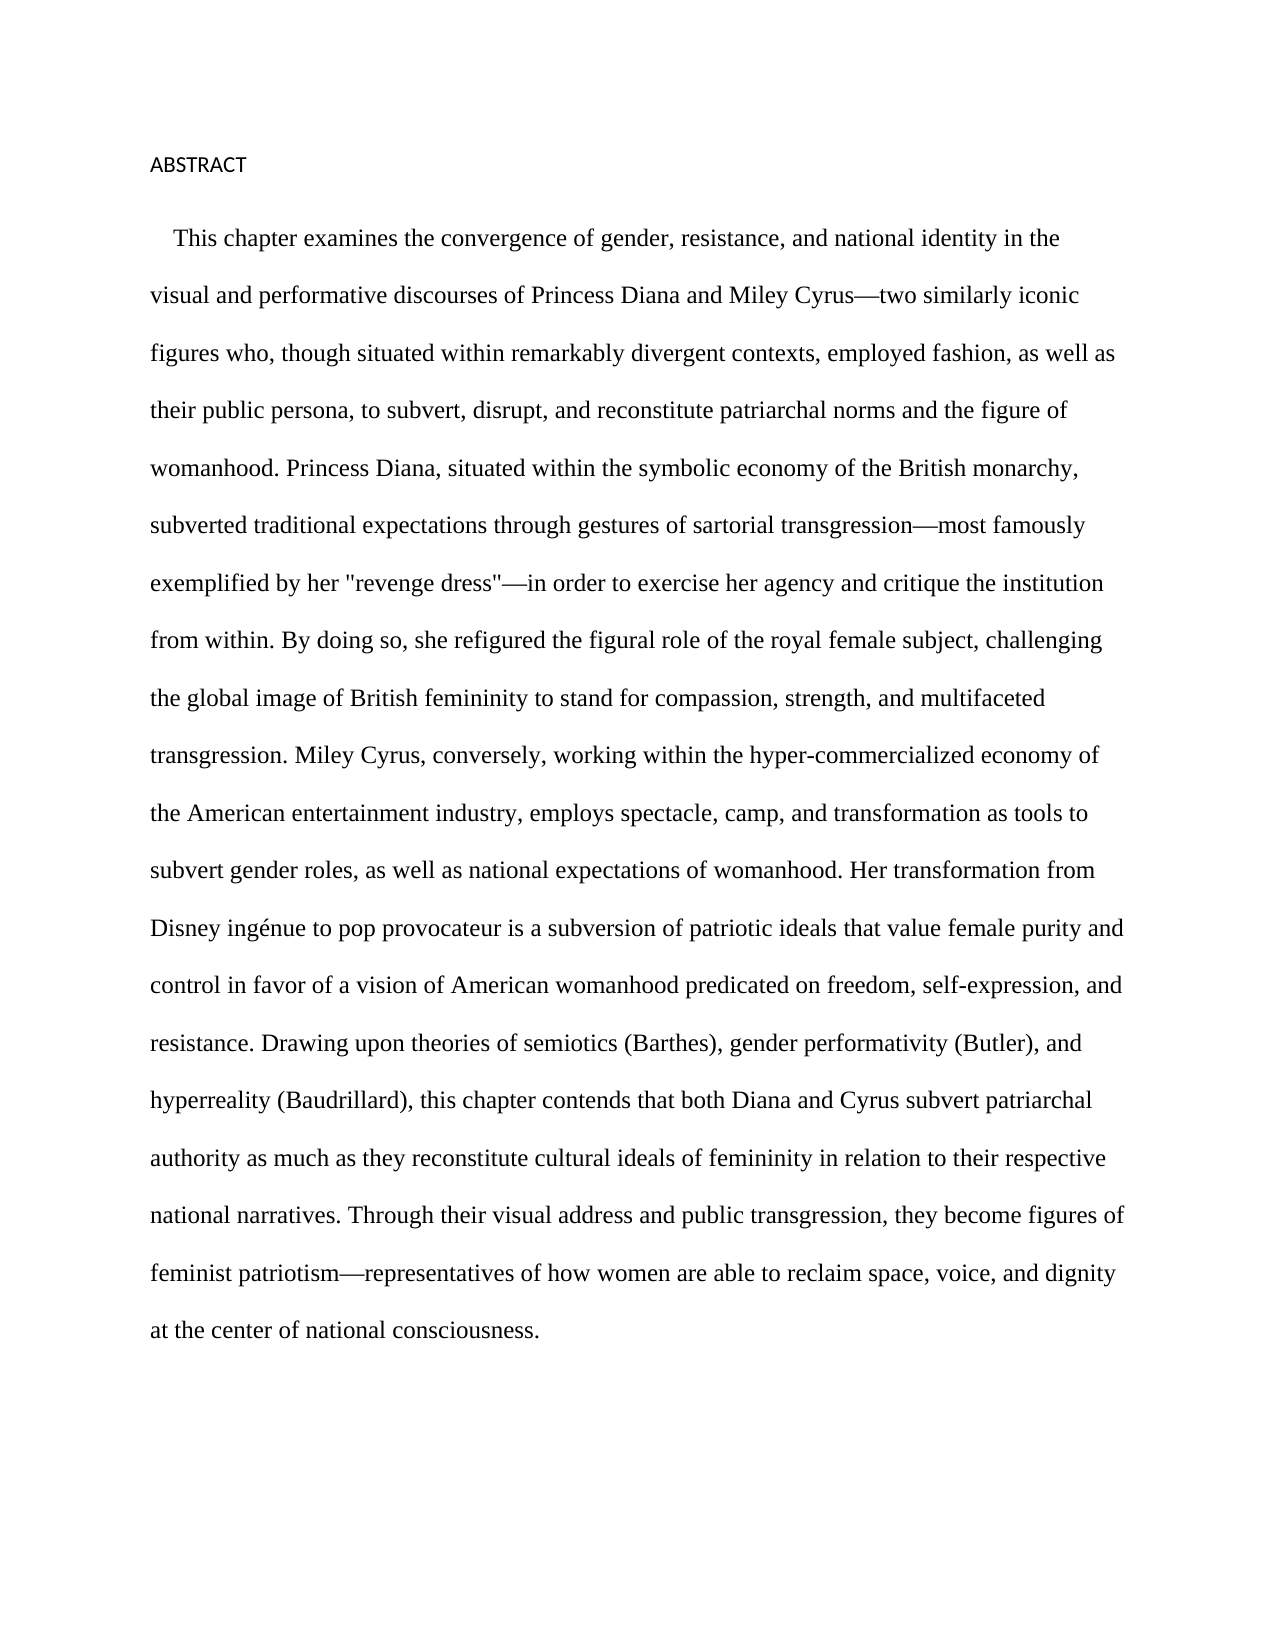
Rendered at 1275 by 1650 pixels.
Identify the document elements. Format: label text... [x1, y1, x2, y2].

text ABSTRACT [150, 150, 1125, 178]
text This chapter examines the convergence of gender, resistance, and national identity in the visual and performative discourses of Princess Diana and Miley Cyrus—two similarly iconic figures who, though situated within remarkably divergent contexts, employed fashion, as well as their public persona, to subvert, disrupt, and reconstitute patriarchal norms and the figure of womanhood. Princess Diana, situated within the symbolic economy of the British monarchy, subverted traditional expectations through gestures of sartorial transgression—most famously exemplified by her "revenge dress"—in order to exercise her agency and critique the institution from within. By doing so, she refigured the figural role of the royal female subject, challenging the global image of British femininity to stand for compassion, strength, and multifaceted transgression. Miley Cyrus, conversely, working within the hyper-commercialized economy of the American entertainment industry, employs spectacle, camp, and transformation as tools to subvert gender roles, as well as national expectations of womanhood. Her transformation from Disney ingénue to pop provocateur is a subversion of patriotic ideals that value female purity and control in favor of a vision of American womanhood predicated on freedom, self-expression, and resistance. Drawing upon theories of semiotics (Barthes), gender performativity (Butler), and hyperreality (Baudrillard), this chapter contends that both Diana and Cyrus subvert patriarchal authority as much as they reconstitute cultural ideals of femininity in relation to their respective national narratives. Through their visual address and public transgression, they become figures of feminist patriotism—representatives of how women are able to reclaim space, voice, and dignity at the center of national consciousness. [150, 223, 1125, 1344]
